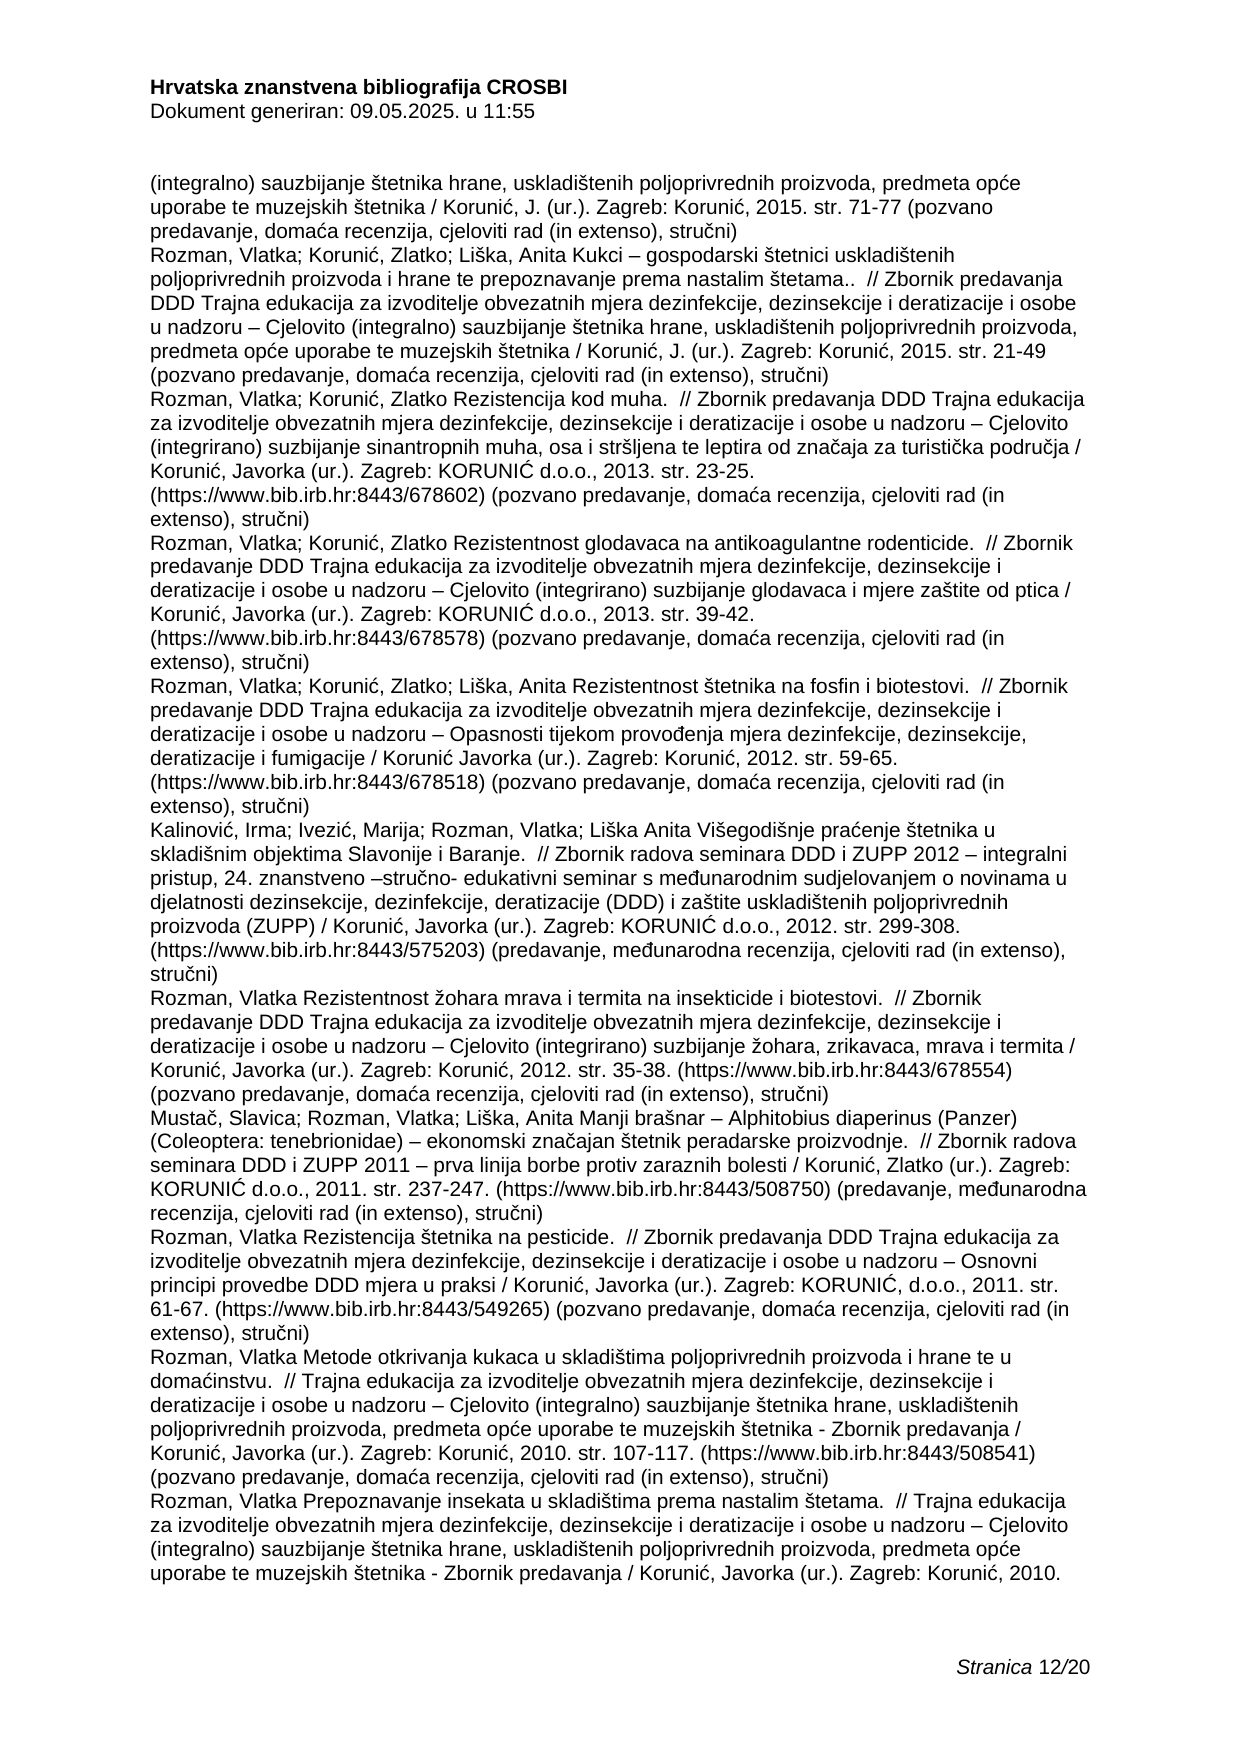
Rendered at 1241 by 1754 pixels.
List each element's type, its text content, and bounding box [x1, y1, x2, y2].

text Rozman, Vlatka; Korunić, Zlatko [150, 530, 1090, 674]
text Rozman, Vlatka [150, 1225, 1090, 1345]
text Rozman, Vlatka; Korunić, Zlatko [150, 387, 1090, 530]
text Rozman, Vlatka; Korunić, Zlatko; Liška, Anita [150, 674, 1090, 818]
text Rozman, Vlatka [150, 171, 1090, 243]
text Mustač, Slavica; Rozman, Vlatka; Liška, Anita [150, 1105, 1090, 1225]
text Rozman, Vlatka [150, 1345, 1090, 1489]
text Kalinović, Irma; Ivezić, Marija; Rozman, Vlatka; Liška Anita [150, 818, 1090, 986]
text Rozman, Vlatka [150, 986, 1090, 1105]
text Rozman, Vlatka; Korunić, Zlatko; Liška, Anita [150, 243, 1090, 387]
text Rozman, Vlatka [150, 1489, 1090, 1584]
